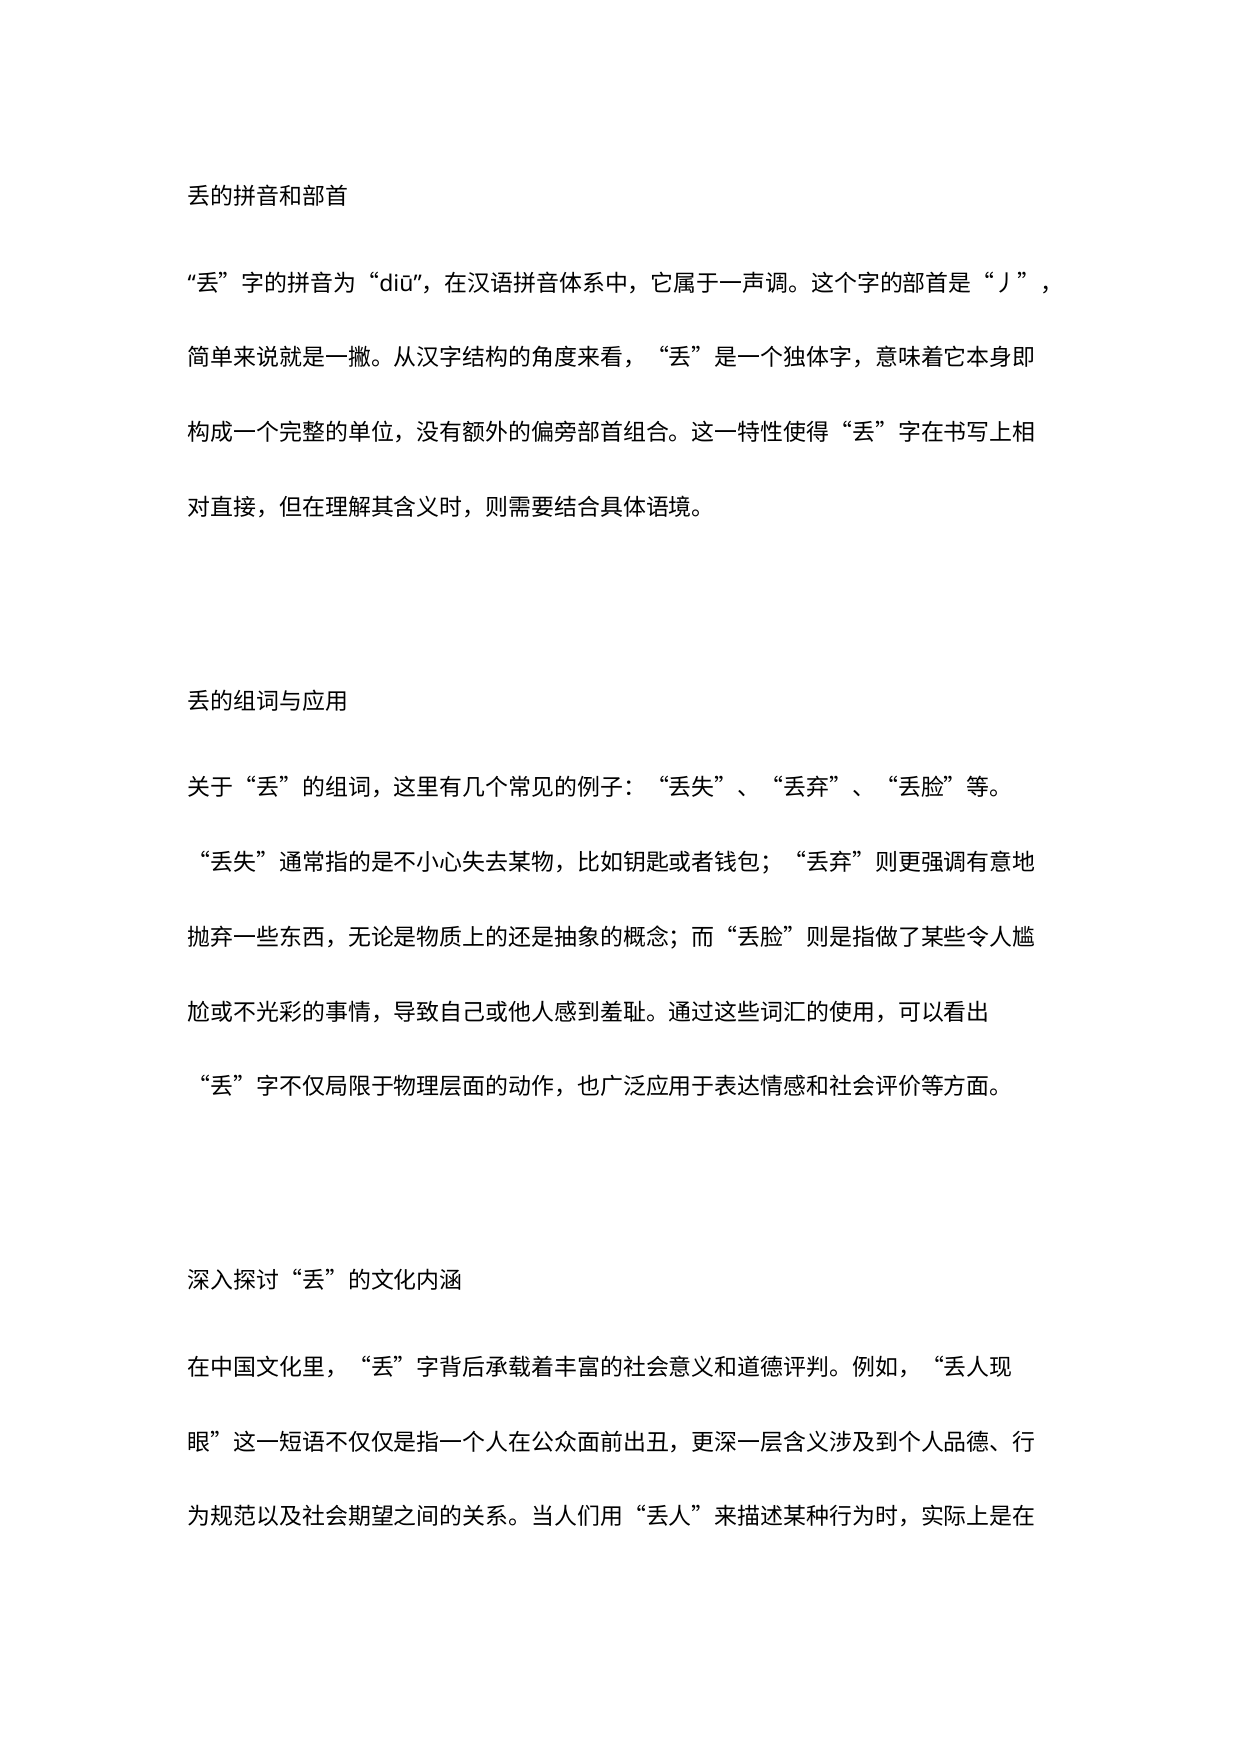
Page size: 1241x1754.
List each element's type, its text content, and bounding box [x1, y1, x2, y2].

text 深入探讨“丢”的文化内涵 [187, 1246, 1053, 1311]
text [187, 1333, 1053, 1547]
text 关于“丢”的组词，这里有几个常见的例子：“丢失”、“丢弃”、“丢脸”等。“丢失”通常指的是不小心失去某物，比如钥匙或者钱包；“丢弃”则更强调有意地抛弃一些东西，无论是物质上的还是抽象的概念；而“丢脸”则是指做了某些令人尴尬或不光彩的事情，导致自己或他人感到羞耻。通过这些词汇的使用，可以看出“丢”字不仅局限于物理层面的动作，也广泛应用于表达情感和社会评价等方面。 [187, 753, 1053, 1117]
text 丢的组词与应用 [187, 667, 1053, 732]
text “丢”字的拼音为“diū”，在汉语拼音体系中，它属于一声调。这个字的部首是“丿”，简单来说就是一撇。从汉字结构的角度来看，“丢”是一个独体字，意味着它本身即构成一个完整的单位，没有额外的偏旁部首组合。这一特性使得“丢”字在书写上相对直接，但在理解其含义时，则需要结合具体语境。 [187, 248, 1053, 538]
text 丢的拼音和部首 [187, 162, 1053, 227]
